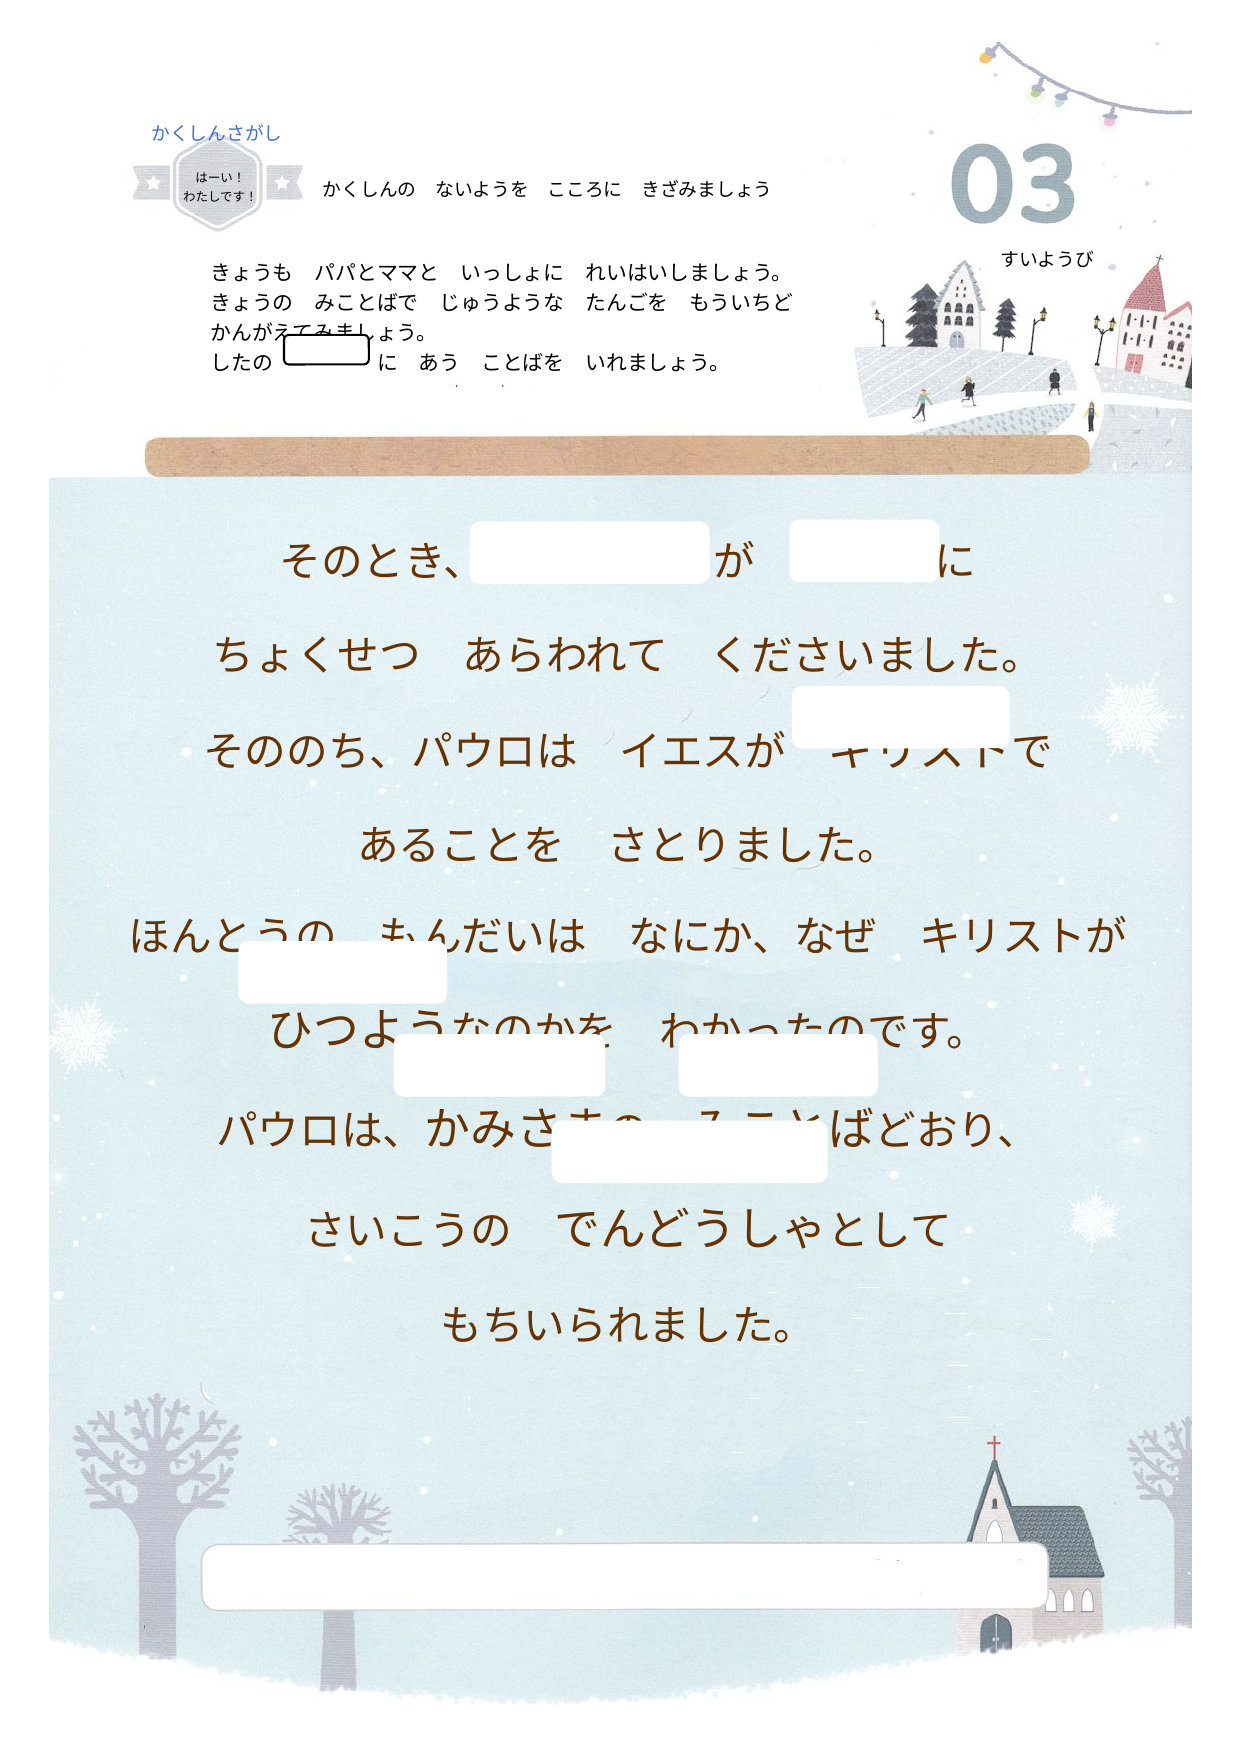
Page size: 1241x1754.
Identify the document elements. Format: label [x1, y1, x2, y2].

picture [49, 42, 1192, 1709]
